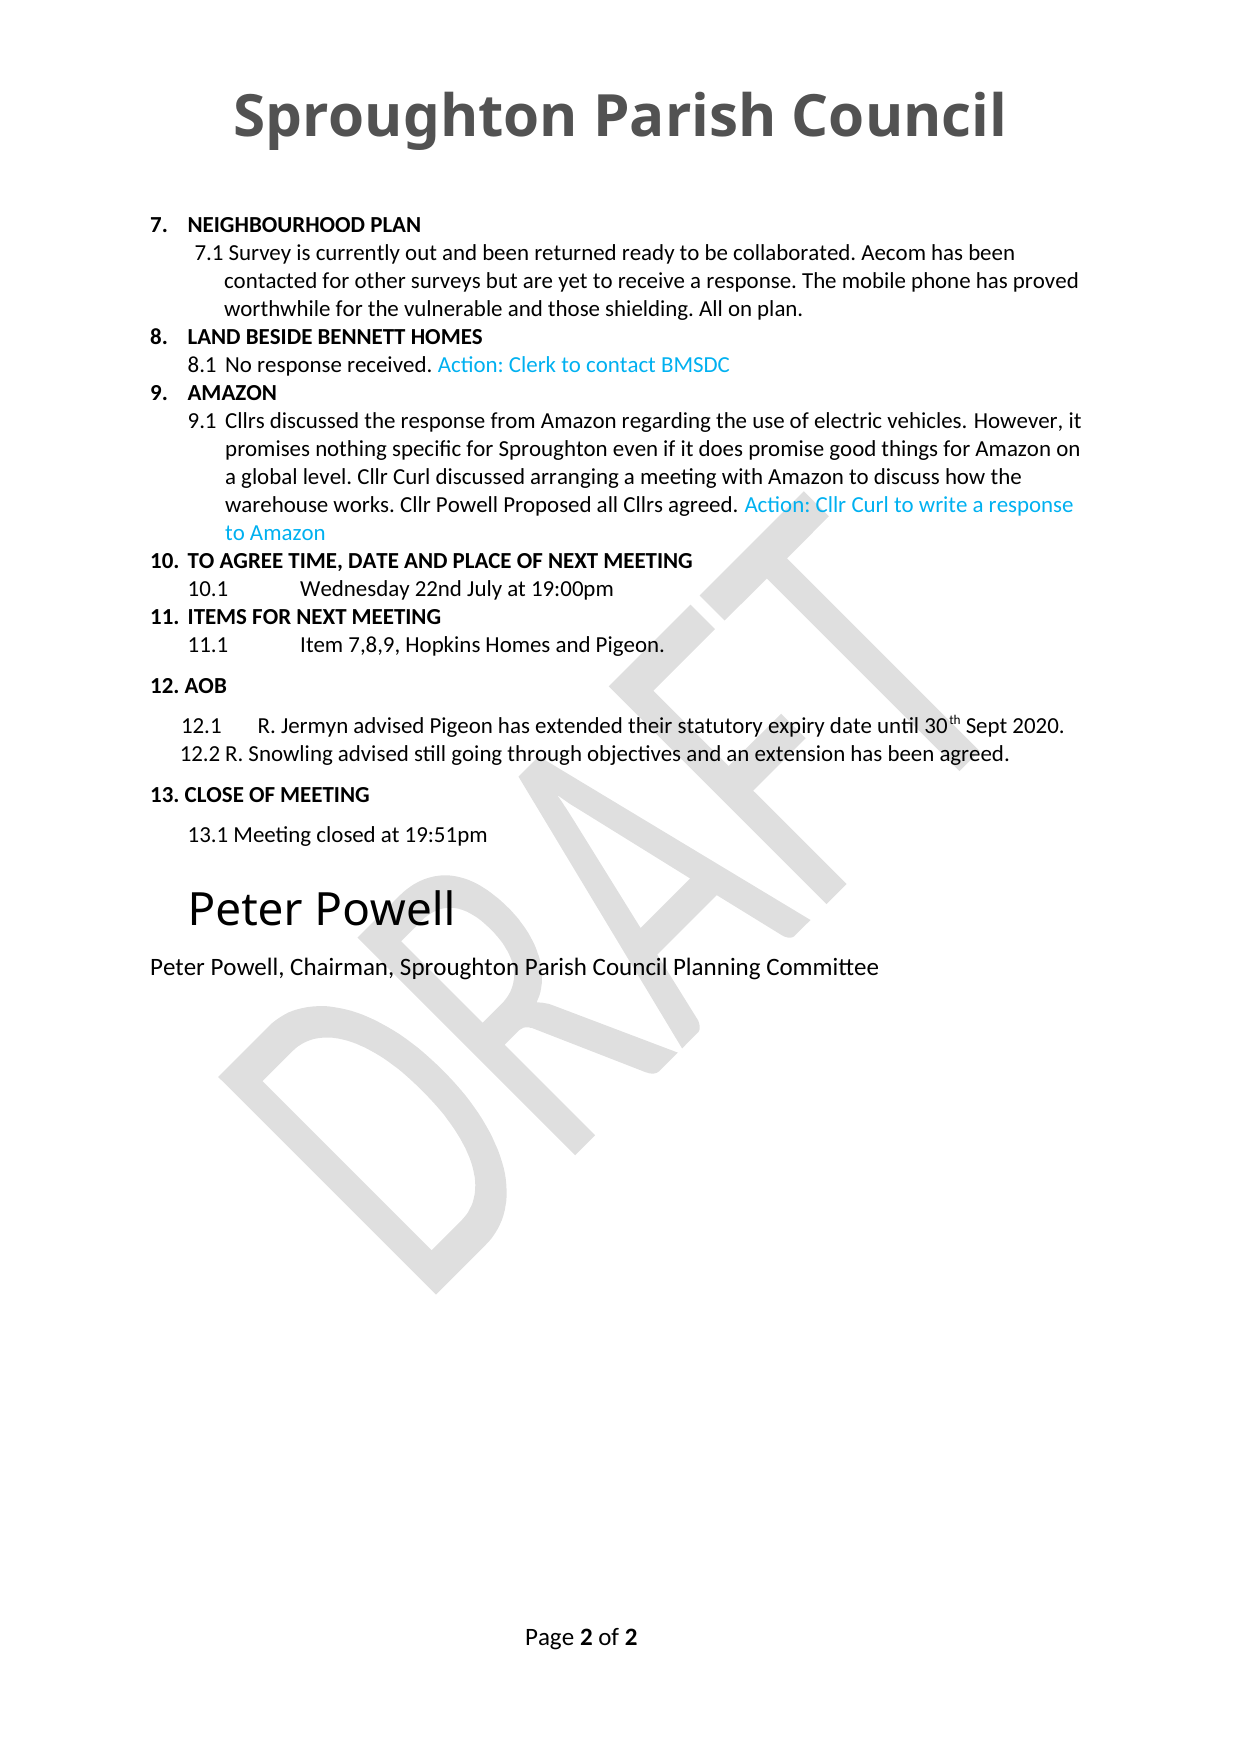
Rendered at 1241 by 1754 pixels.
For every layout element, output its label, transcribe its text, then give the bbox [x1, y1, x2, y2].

list LAND BESIDE BENNETT HOMES [150, 322, 1090, 350]
list 13.1 Meeting closed at 19:51pm [187, 820, 1090, 848]
list NEIGHBOURHOOD PLAN [150, 210, 1090, 238]
text 12. AOB [150, 671, 1090, 699]
list AMAZON [150, 378, 1090, 406]
list Item 7,8,9, Hopkins Homes and Pigeon. [187, 630, 1090, 658]
list Cllrs discussed the response from Amazon regarding the use of electric vehicles. However, it promises nothing specific for Sproughton even if it does promise good things for Amazon on a global level. Cllr Curl discussed arranging a meeting with Amazon to discuss how the warehouse works. Cllr Powell Proposed all Cllrs agreed. Action: Cllr Curl to write a response to Amazon [187, 406, 1090, 546]
text 12.1 R. Jermyn advised Pigeon has extended their statutory expiry date until 30th Sept 2020. [150, 711, 1090, 739]
list No response received. Action: Clerk to contact BMSDC [187, 350, 1090, 378]
text 13. CLOSE OF MEETING [150, 780, 1090, 808]
list Peter Powell [187, 876, 1090, 939]
list 7.1 Survey is currently out and been returned ready to be collaborated. Aecom has been contacted for other surveys but are yet to receive a response. The mobile phone has proved worthwhile for the vulnerable and those shielding. All on plan. [194, 238, 1090, 322]
list R. Snowling advised still going through objectives and an extension has been agreed. [179, 739, 1090, 767]
list TO AGREE TIME, DATE AND PLACE OF NEXT MEETING [150, 546, 1090, 574]
list Wednesday 22nd July at 19:00pm [187, 574, 1090, 602]
list ITEMS FOR NEXT MEETING [150, 602, 1090, 630]
text Peter Powell, Chairman, Sproughton Parish Council Planning Committee [150, 951, 1090, 982]
